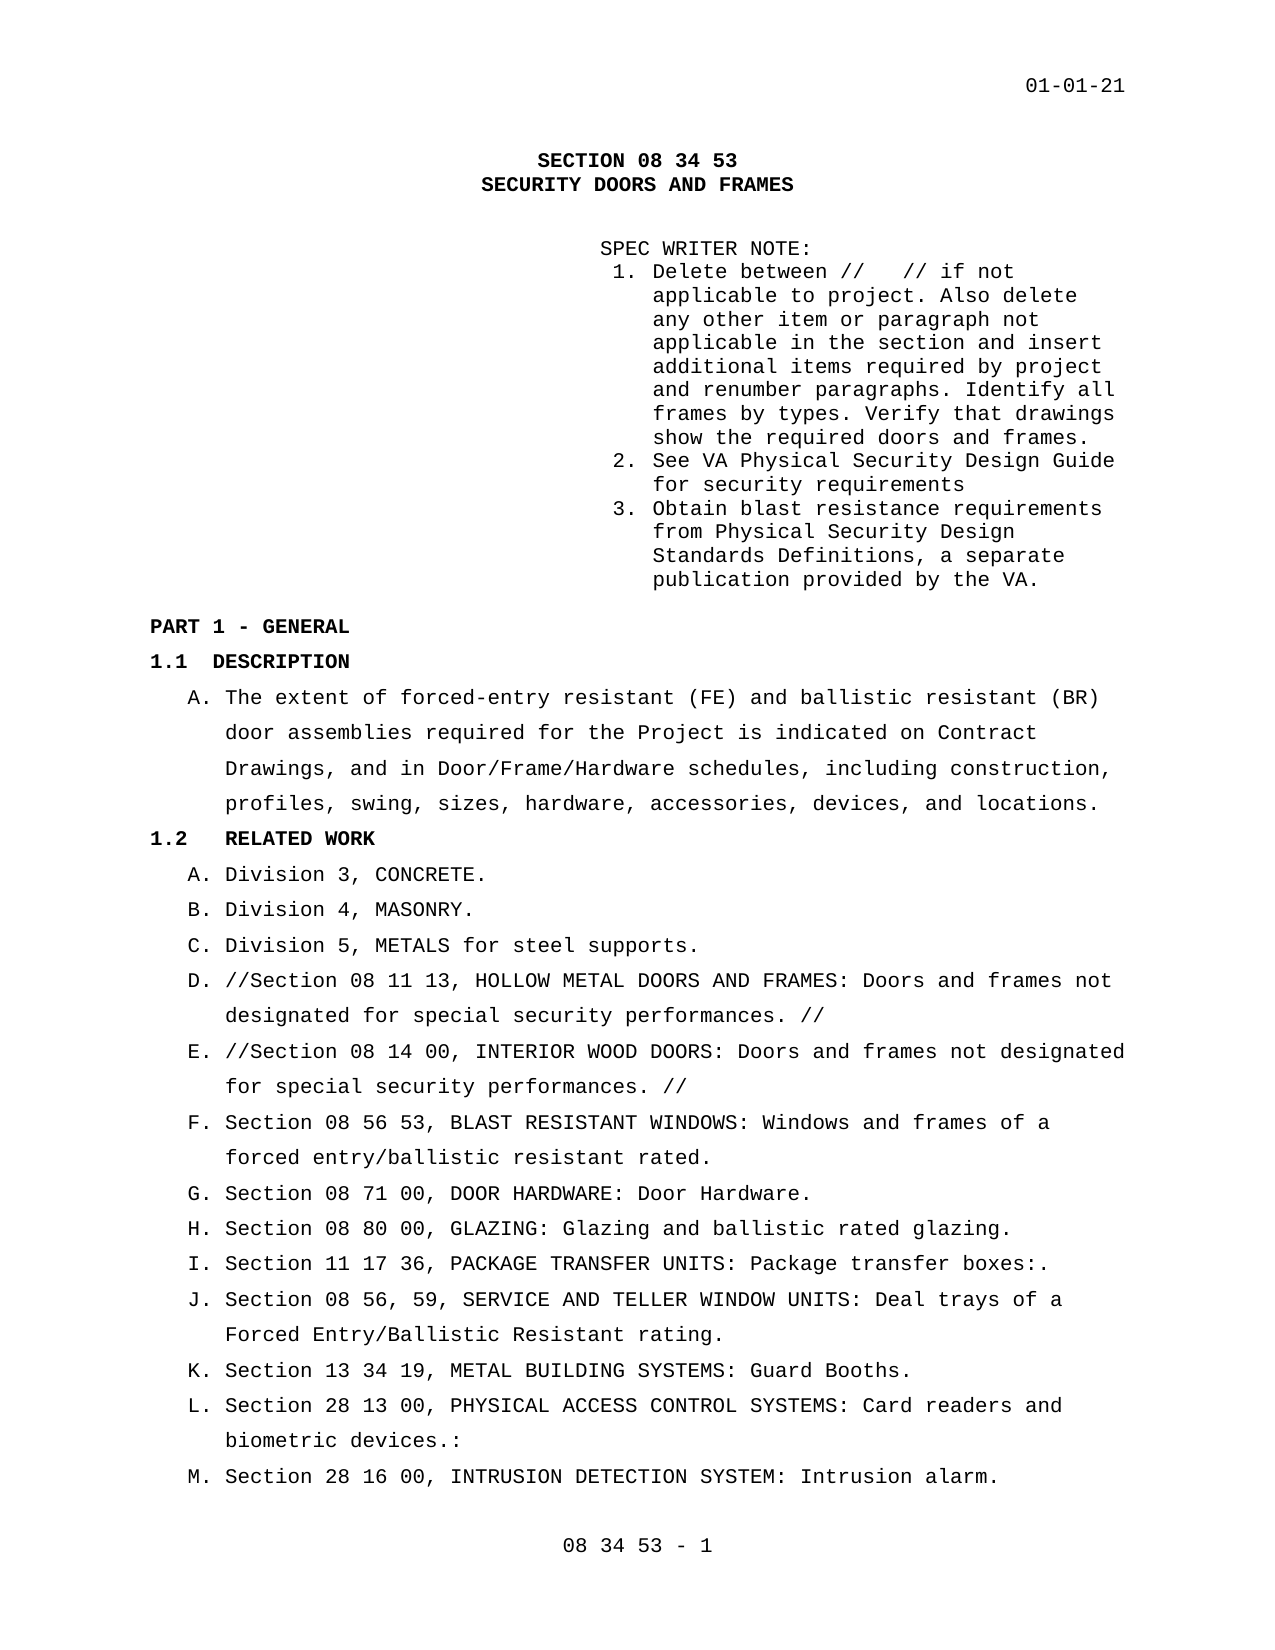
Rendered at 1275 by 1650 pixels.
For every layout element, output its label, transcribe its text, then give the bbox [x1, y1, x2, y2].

text Division 4, MASONRY. [187, 899, 1125, 923]
text Section 11 17 36, PACKAGE TRANSFER UNITS: Package transfer boxes:. [187, 1253, 1125, 1277]
text The extent of forced-entry resistant (FE) and ballistic resistant (BR) door assemblies required for the Project is indicated on Contract Drawings, and in Door/Frame/Hardware schedules, including construction, profiles, swing, sizes, hardware, accessories, devices, and locations. [187, 687, 1125, 817]
text RELATED WORK [150, 828, 1125, 852]
text DESCRIPTION [150, 651, 1125, 675]
text Section 28 13 00, PHYSICAL ACCESS CONTROL SYSTEMS: Card readers and biometric devices.: [187, 1395, 1125, 1454]
text Section 08 56, 59, SERVICE AND TELLER WINDOW UNITS: Deal trays of a Forced Entry/Ballistic Resistant rating. [187, 1289, 1125, 1348]
text Section 28 16 00, INTRUSION DETECTION SYSTEM: Intrusion alarm. [187, 1466, 1125, 1489]
text //Section 08 11 13, HOLLOW METAL DOORS AND FRAMES: Doors and frames not designated for special security performances. // [187, 970, 1125, 1029]
title SECTION 08 34 53 SECURITY DOORS AND FRAMES [150, 150, 1125, 221]
text Obtain blast resistance requirements from Physical Security Design Standards Definitions, a separate publication provided by the VA. [637, 498, 1125, 592]
text See VA Physical Security Design Guide for security requirements [637, 450, 1125, 498]
text //Section 08 14 00, INTERIOR WOOD DOORS: Doors and frames not designated for special security performances. // [187, 1041, 1125, 1100]
text Section 08 80 00, GLAZING: Glazing and ballistic rated glazing. [187, 1218, 1125, 1242]
text Division 3, CONCRETE. [187, 864, 1125, 887]
text SPEC WRITER NOTE: [600, 238, 1125, 261]
text Division 5, METALS for steel supports. [187, 935, 1125, 958]
text Section 08 56 53, BLAST RESISTANT WINDOWS: Windows and frames of a forced entry/ballistic resistant rated. [187, 1112, 1125, 1171]
text Section 13 34 19, METAL BUILDING SYSTEMS: Guard Booths. [187, 1360, 1125, 1383]
text Section 08 71 00, DOOR HARDWARE: Door Hardware. [187, 1183, 1125, 1206]
text GENERAL [150, 616, 1125, 639]
text Delete between // // if not applicable to project. Also delete any other item or paragraph not applicable in the section and insert additional items required by project and renumber paragraphs. Identify all frames by types. Verify that drawings show the required doors and frames. [637, 261, 1125, 450]
